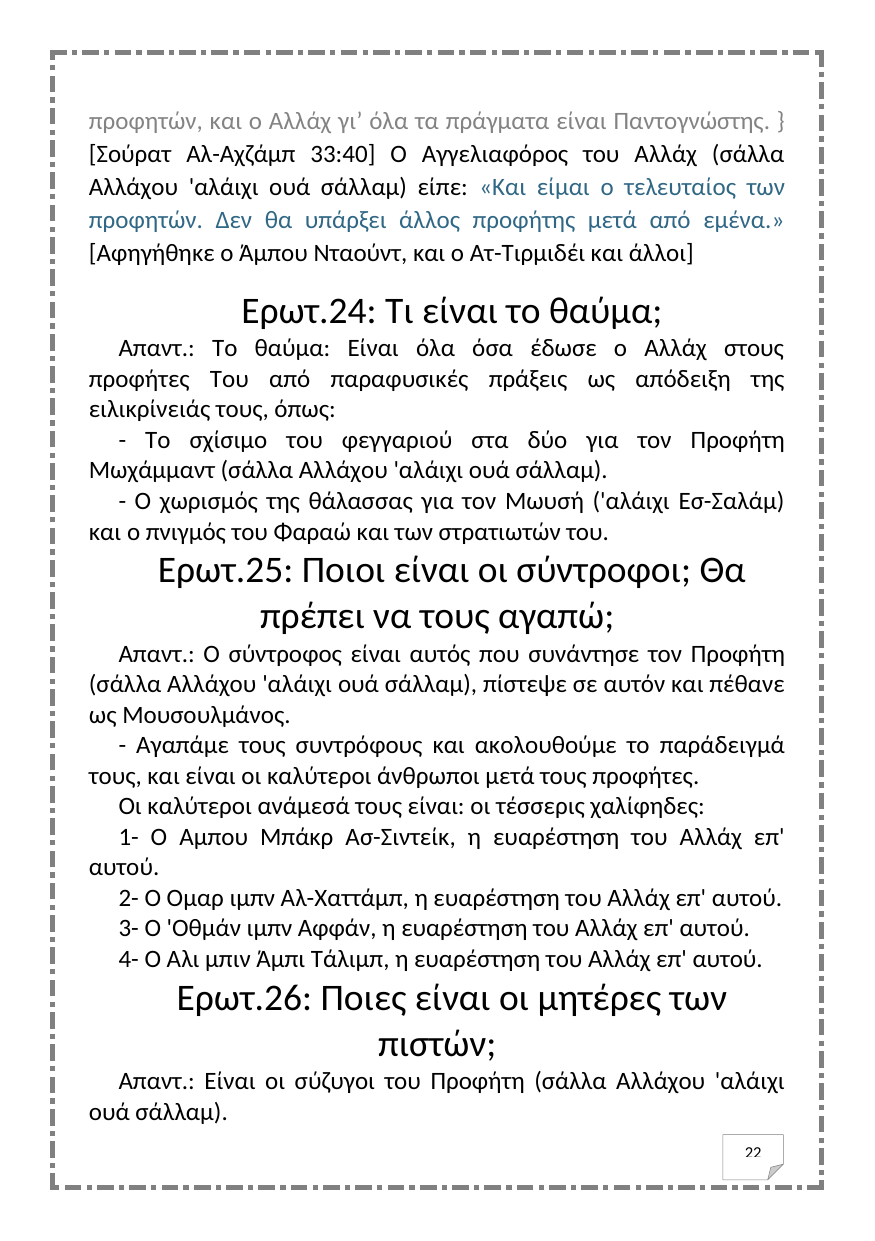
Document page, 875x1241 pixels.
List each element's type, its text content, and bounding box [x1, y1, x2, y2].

text 4- Ο Άλι μπιν Άμπι Τάλιμπ, η ευαρέστηση του Αλλάχ επ' αυτού. [89, 943, 785, 974]
text - Αγαπάμε τους συντρόφους και ακολουθούμε το παράδειγμά τους, και είναι οι καλύτεροι άνθρωποι μετά τους προφήτες. [89, 729, 785, 791]
text 3- Ο 'Οθμάν ιμπν Αφφάν, η ευαρέστηση του Αλλάχ επ' αυτού. [89, 913, 785, 943]
text Απαντ.: Ο σύντροφος είναι αυτός που συνάντησε τον Προφήτη (σάλλα Αλλάχου 'αλάιχι ουά σάλλαμ), πίστεψε σε αυτόν και πέθανε ως Μουσουλμάνος. [89, 638, 785, 729]
text Απαντ.: Είναι οι σύζυγοι του Προφήτη (σάλλα Αλλάχου 'αλάιχι ουά σάλλαμ). [89, 1065, 785, 1126]
text 2- Ο Όμαρ ιμπν Αλ-Χαττάμπ, η ευαρέστηση του Αλλάχ επ' αυτού. [89, 882, 785, 913]
subtitle Ερωτ.26: Ποιες είναι οι μητέρες των πιστών; [89, 974, 785, 1065]
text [89, 106, 785, 268]
text - Ο χωρισμός της θάλασσας για τον Μωυσή ('αλάιχι Εσ-Σαλάμ) και ο πνιγμός του Φαραώ και των στρατιωτών του. [89, 485, 785, 546]
subtitle Ερωτ.25: Ποιοι είναι οι σύντροφοι; Θα πρέπει να τους αγαπώ; [89, 546, 785, 638]
text 1- Ο Άμπου Μπάκρ Ασ-Σιντείκ, η ευαρέστηση του Αλλάχ επ' αυτού. [89, 821, 785, 882]
text - Το σχίσιμο του φεγγαριού στα δύο για τον Προφήτη Μωχάμμαντ (σάλλα Αλλάχου 'αλάιχι ουά σάλλαμ). [89, 424, 785, 485]
text Οι καλύτεροι ανάμεσά τους είναι: οι τέσσερις χαλίφηδες: [89, 791, 785, 821]
subtitle Ερωτ.24: Τι είναι το θαύμα; [89, 287, 785, 333]
text Απαντ.: Το θαύμα: Είναι όλα όσα έδωσε ο Αλλάχ στους προφήτες Του από παραφυσικές πράξεις ως απόδειξη της ειλικρίνειάς τους, όπως: [89, 333, 785, 424]
